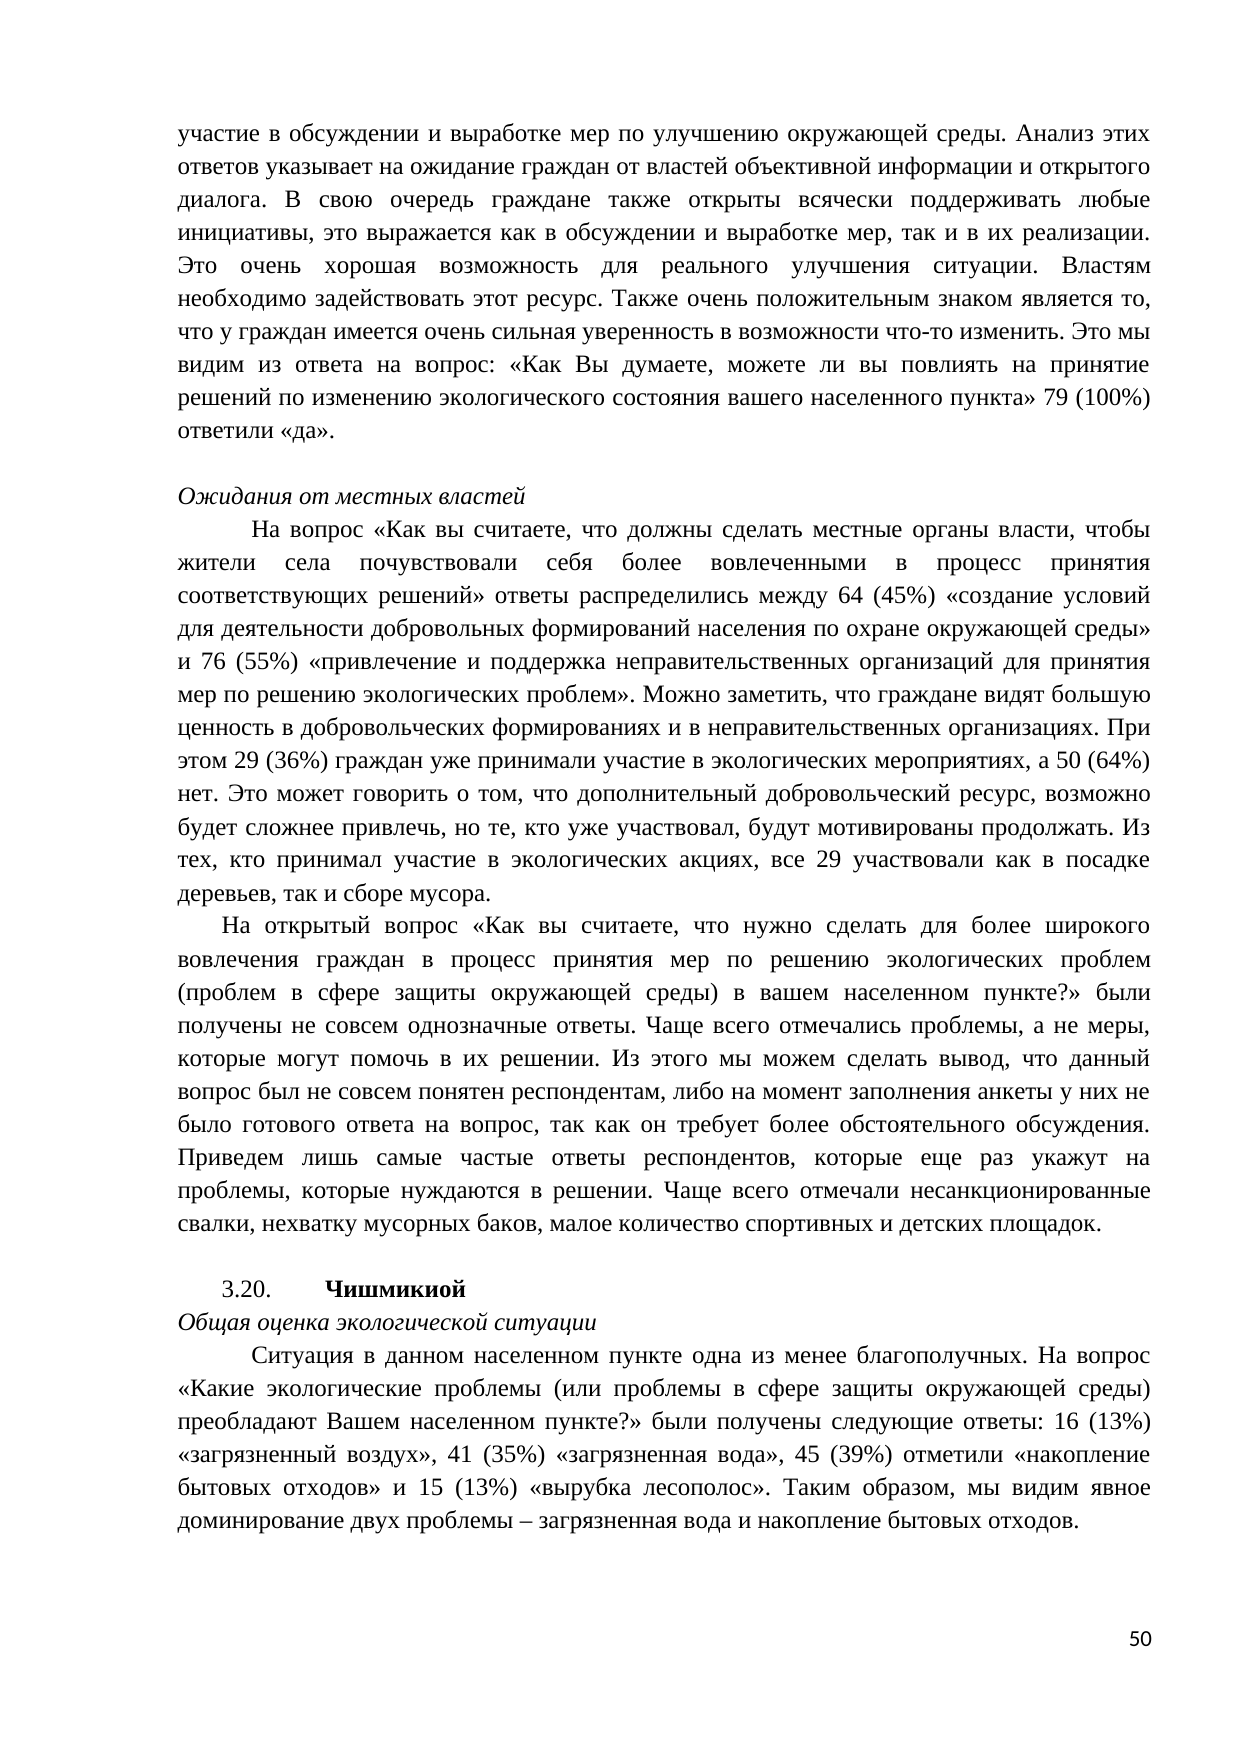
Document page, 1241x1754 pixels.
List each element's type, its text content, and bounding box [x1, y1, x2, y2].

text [177, 118, 1152, 444]
text Общая оценка экологической ситуации [177, 1307, 1152, 1336]
text На открытый вопрос «Как вы считаете, что нужно сделать для более широкого вовлечения граждан в процесс принятия мер по решению экологических проблем (проблем в сфере защиты окружающей среды) в вашем населенном пункте?» были получены не совсем однозначные ответы. Чаще всего отмечались проблемы, а не меры, которые могут помочь в их решении. Из этого мы можем сделать вывод, что данный вопрос был не совсем понятен респондентам, либо на момент заполнения анкеты у них не было готового ответа на вопрос, так как он требует более обстоятельного обсуждения. Приведем лишь самые частые ответы респондентов, которые еще раз укажут на проблемы, которые нуждаются в решении. Чаще всего отмечали несанкционированные свалки, нехватку мусорных баков, малое количество спортивных и детских площадок. [177, 911, 1152, 1237]
text Ситуация в данном населенном пункте одна из менее благополучных. На вопрос «Какие экологические проблемы (или проблемы в сфере защиты окружающей среды) преобладают Вашем населенном пункте?» были получены следующие ответы: 16 (13%) «загрязненный воздух», 41 (35%) «загрязненная вода», 45 (39%) отметили «накопление бытовых отходов» и 15 (13%) «вырубка лесополос». Таким образом, мы видим явное доминирование двух проблемы – загрязненная вода и накопление бытовых отходов. [177, 1340, 1152, 1534]
text Ожидания от местных властей [177, 481, 1152, 510]
list Чишмикиой [221, 1274, 1152, 1303]
text На вопрос «Как вы считаете, что должны сделать местные органы власти, чтобы жители села почувствовали себя более вовлеченными в процесс принятия соответствующих решений» ответы распределились между 64 (45%) «создание условий для деятельности добровольных формирований населения по охране окружающей среды» и 76 (55%) «привлечение и поддержка неправительственных организаций для принятия мер по решению экологических проблем». Можно заметить, что граждане видят большую ценность в добровольческих формированиях и в неправительственных организациях. При этом 29 (36%) граждан уже принимали участие в экологических мероприятиях, а 50 (64%) нет. Это может говорить о том, что дополнительный добровольческий ресурс, возможно будет сложнее привлечь, но те, кто уже участвовал, будут мотивированы продолжать. Из тех, кто принимал участие в экологических акциях, все 29 участвовали как в посадке деревьев, так и сборе мусора. [177, 514, 1152, 906]
